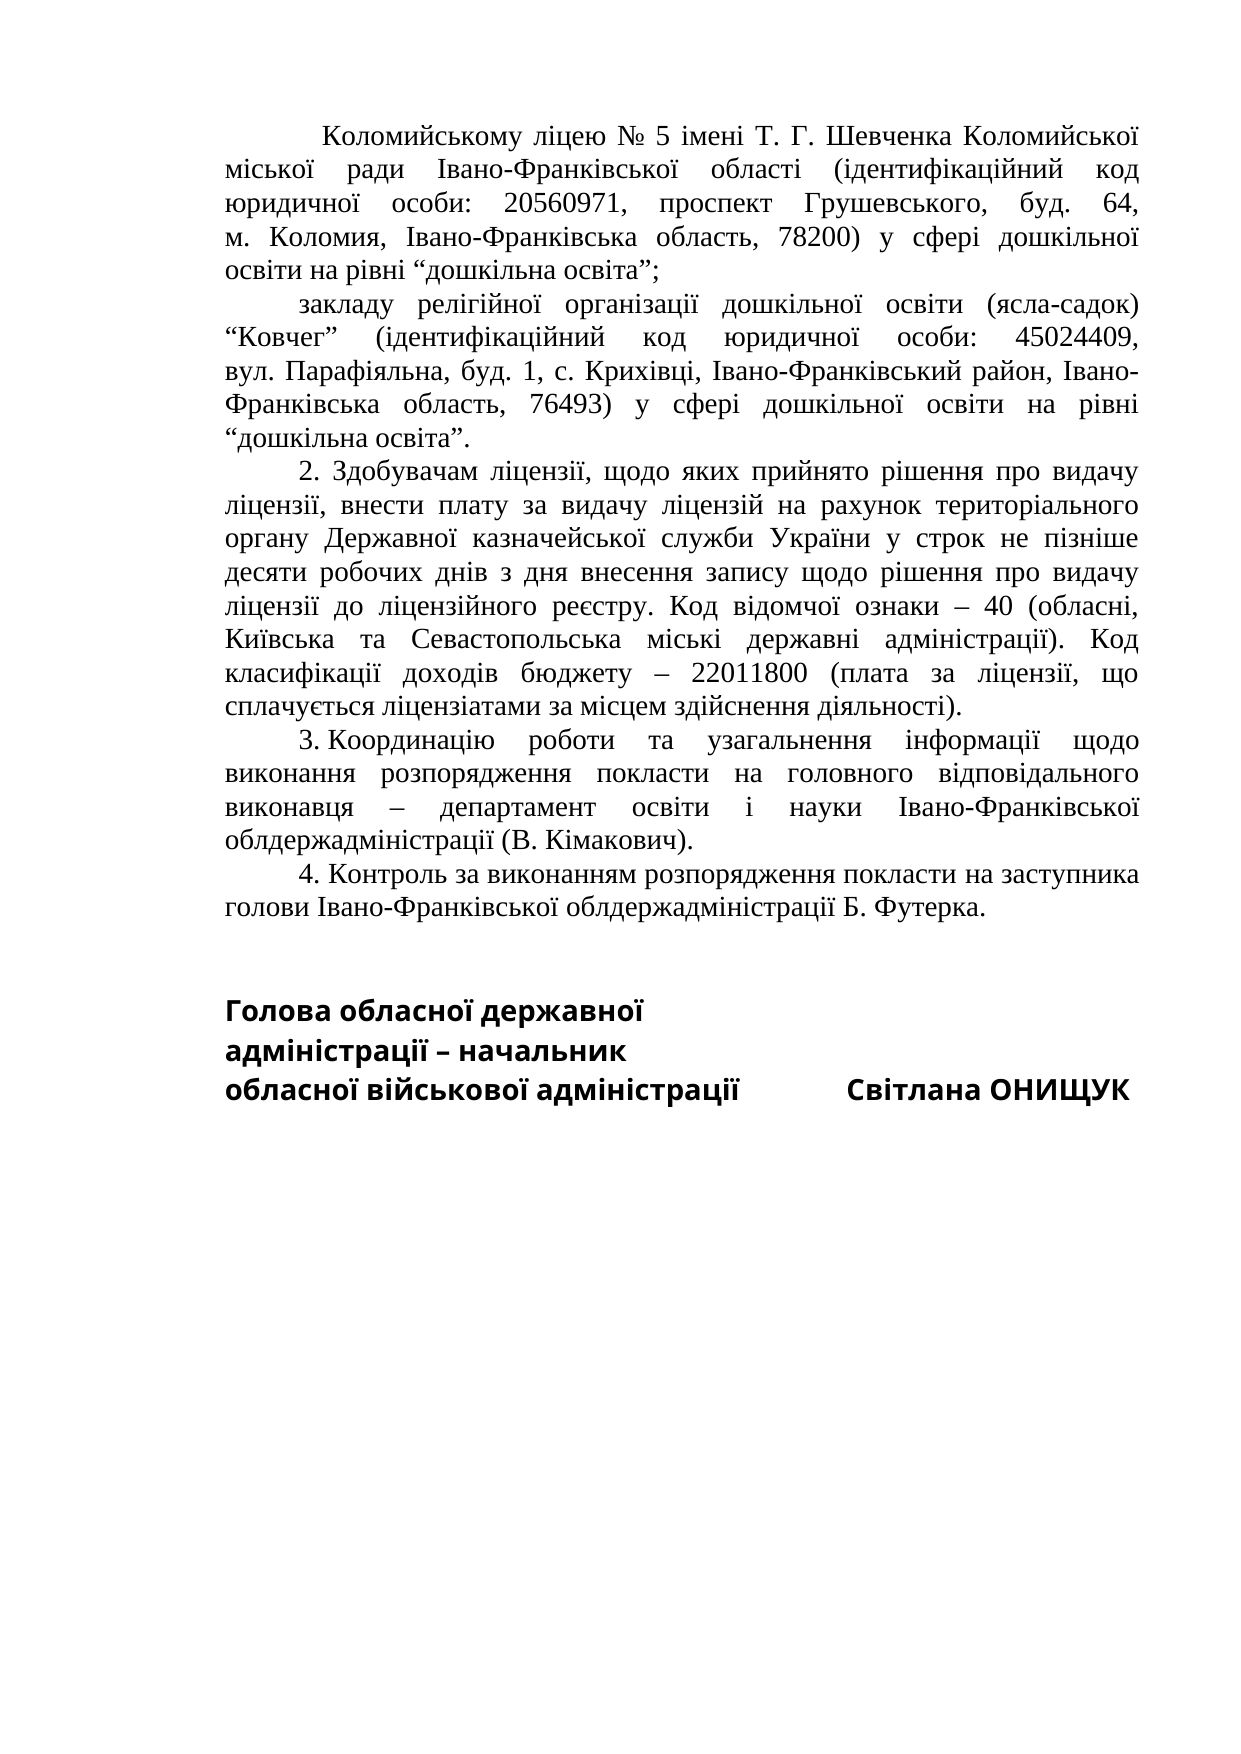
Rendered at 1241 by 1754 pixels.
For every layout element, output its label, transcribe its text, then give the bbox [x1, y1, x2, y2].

text Коломийському ліцею № 5 імені Т. Г. Шевченка Коломийської міської ради Івано-Франківської області (ідентифікаційний код юридичної особи: 20560971, проспект Грушевського, буд. 64, м. Коломия, Івано-Франківська область, 78200) у сфері дошкільної освіти на рівні “дошкільна освіта”; [224, 118, 1140, 286]
text 3. Координацію роботи та узагальнення інформації щодо виконання розпорядження покласти на головного відповідального виконавця – департамент освіти і науки Івано-Франківської облдержадміністрації (В. Кімакович). [224, 722, 1140, 856]
text 2. Здобувачам ліцензії, щодо яких прийнято рішення про видачу ліцензії, внести плату за видачу ліцензій на рахунок територіального органу Державної казначейської служби України у строк не пізніше десяти робочих днів з дня внесення запису щодо рішення про видачу ліцензії до ліцензійного реєстру. Код відомчої ознаки – 40 (обласні, Київська та Севастопольська міські державні адміністрації). Код класифікації доходів бюджету – 22011800 (плата за ліцензії, що сплачується ліцензіатами за місцем здійснення діяльності). [224, 453, 1140, 722]
text Голова обласної державної [224, 990, 1140, 1030]
text обласної військової адміністрації Світлана ОНИЩУК [224, 1069, 1140, 1109]
text 4. Контроль за виконанням розпорядження покласти на заступника голови Івано-Франківської облдержадміністрації Б. Футерка. [224, 856, 1140, 923]
text закладу релігійної організації дошкільної освіти (ясла-садок) “Ковчег” (ідентифікаційний код юридичної особи: 45024409, вул. Парафіяльна, буд. 1, с. Крихівці, Івано-Франківський район, Івано-Франківська область, 76493) у сфері дошкільної освіти на рівні “дошкільна освіта”. [224, 286, 1140, 453]
text адміністрації – начальник [224, 1030, 1140, 1069]
